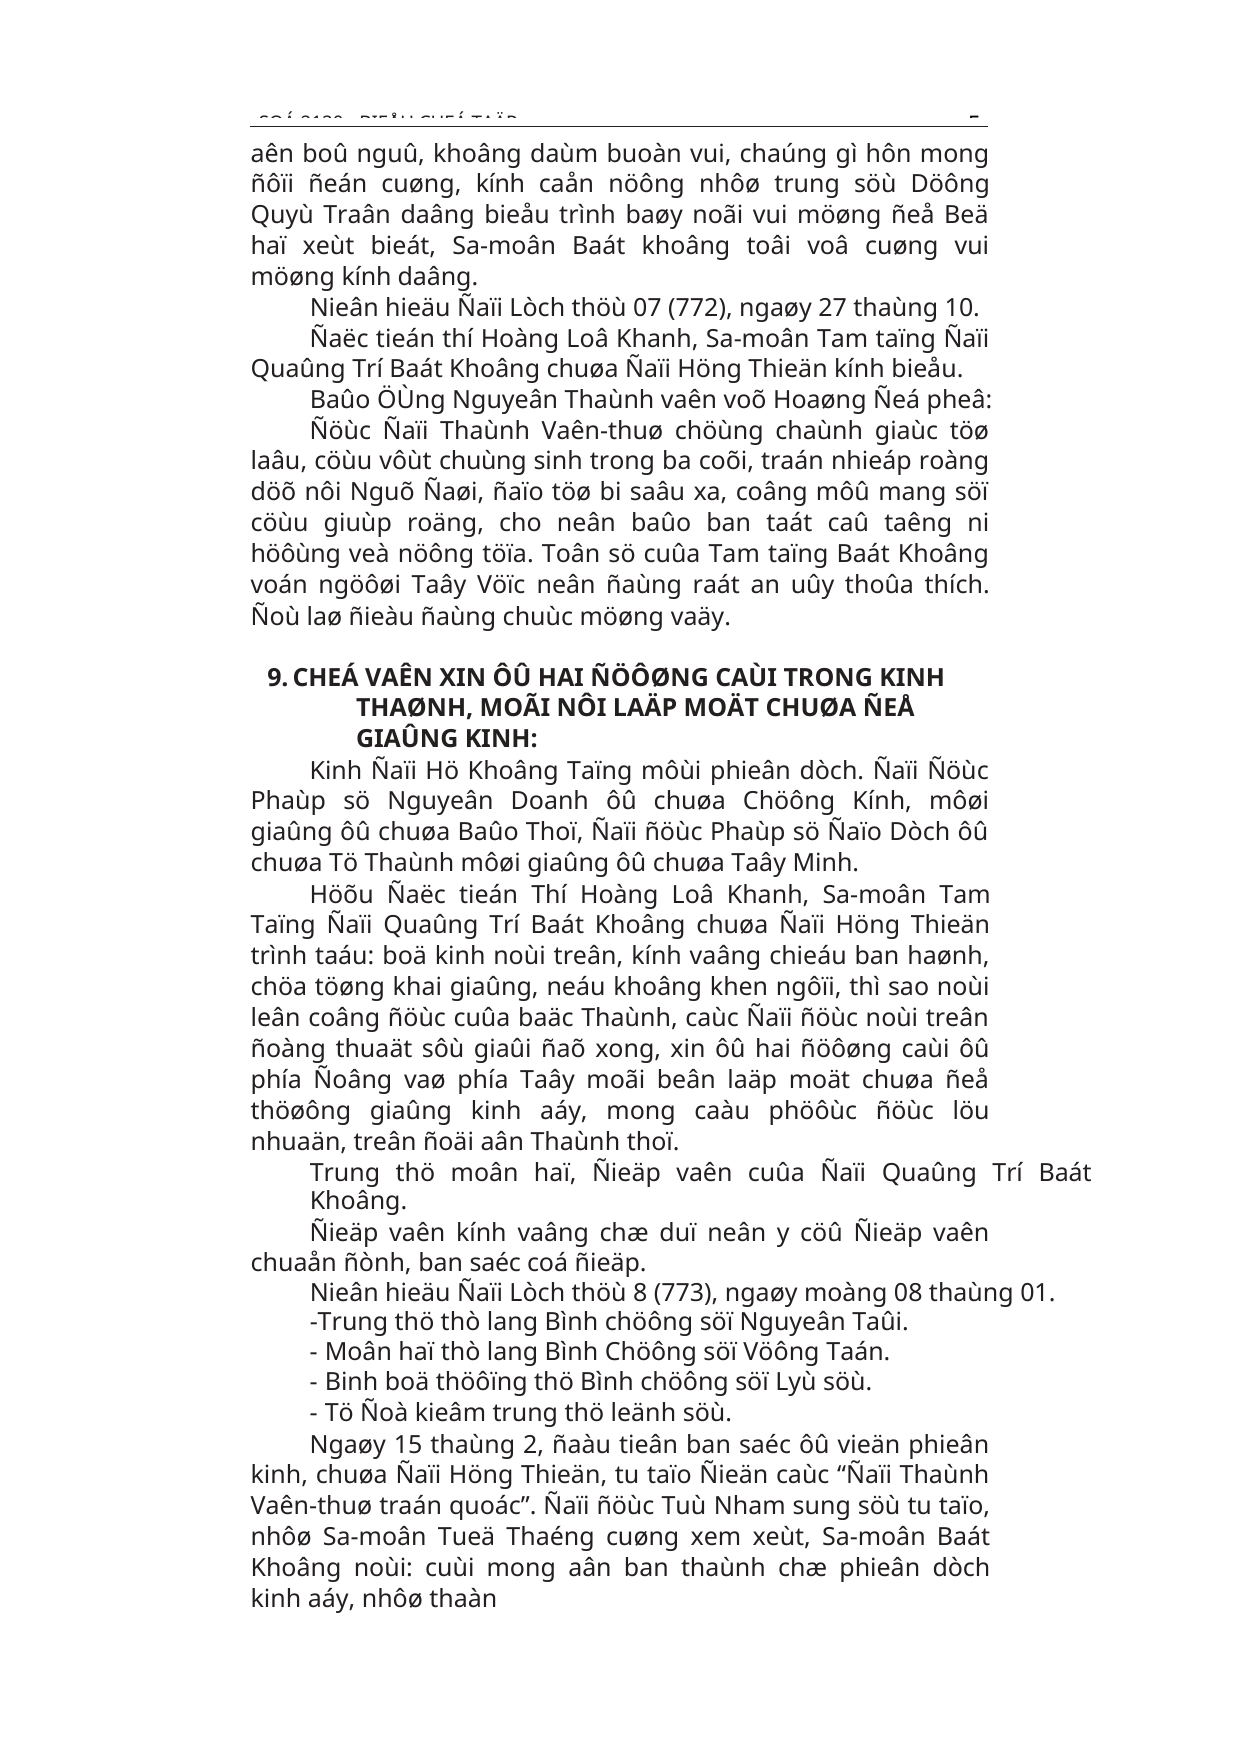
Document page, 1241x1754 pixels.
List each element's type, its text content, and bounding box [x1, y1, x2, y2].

text Baûo ÖÙng Nguyeân Thaùnh vaên voõ Hoaøng Ñeá pheâ: [309, 385, 1092, 414]
text Nieân hieäu Ñaïi Lòch thöù 07 (772), ngaøy 27 thaùng 10. [309, 293, 1092, 322]
text aên boû nguû, khoâng daùm buoàn vui, chaúng gì hôn mong ñôïi ñeán cuøng, kính caån nöông nhôø trung söù Döông Quyù Traân daâng bieåu trình baøy noãi vui möøng ñeå Beä haï xeùt bieát, Sa-moân Baát khoâng toâi voâ cuøng vui möøng kính daâng. [250, 138, 990, 293]
list Binh boä thöôïng thö Bình chöông söï Lyù söù. [309, 1367, 1092, 1397]
text Trung thö moân haï, Ñieäp vaên cuûa Ñaïi Quaûng Trí Baát Khoâng. [309, 1158, 1092, 1215]
list Tö Ñoà kieâm trung thö leänh söù. [309, 1397, 1092, 1427]
text Ngaøy 15 thaùng 2, ñaàu tieân ban saéc ôû vieän phieân kinh, chuøa Ñaïi Höng Thieän, tu taïo Ñieän caùc “Ñaïi Thaùnh Vaên-thuø traán quoác”. Ñaïi ñöùc Tuù Nham sung söù tu taïo, nhôø Sa-moân Tueä Thaéng cuøng xem xeùt, Sa-moân Baát Khoâng noùi: cuùi mong aân ban thaùnh chæ phieân dòch kinh aáy, nhôø thaàn [250, 1429, 990, 1615]
text Ñieäp vaên kính vaâng chæ duï neân y cöû Ñieäp vaên chuaån ñònh, ban saéc coá ñieäp. [250, 1217, 990, 1278]
text Ñöùc Ñaïi Thaùnh Vaên-thuø chöùng chaùnh giaùc töø laâu, cöùu vôùt chuùng sinh trong ba coõi, traán nhieáp roàng döõ nôi Nguõ Ñaøi, ñaïo töø bi saâu xa, coâng môû mang söï cöùu giuùp roäng, cho neân baûo ban taát caû taêng ni höôùng veà nöông töïa. Toân sö cuûa Tam taïng Baát Khoâng voán ngöôøi Taây Vöïc neân ñaùng raát an uûy thoûa thích. Ñoù laø ñieàu ñaùng chuùc möøng vaäy. [250, 415, 990, 632]
text Kinh Ñaïi Hö Khoâng Taïng môùi phieân dòch. Ñaïi Ñöùc Phaùp sö Nguyeân Doanh ôû chuøa Chöông Kính, môøi giaûng ôû chuøa Baûo Thoï, Ñaïi ñöùc Phaùp sö Ñaïo Dòch ôû chuøa Tö Thaùnh môøi giaûng ôû chuøa Taây Minh. [250, 755, 990, 879]
text -Trung thö thò lang Bình chöông söï Nguyeân Taûi. [309, 1307, 1092, 1337]
text Ñaëc tieán thí Hoàng Loâ Khanh, Sa-moân Tam taïng Ñaïi Quaûng Trí Baát Khoâng chuøa Ñaïi Höng Thieän kính bieåu. [250, 323, 990, 385]
subtitle CHEÁ VAÊN XIN ÔÛ HAI ÑÖÔØNG CAÙI TRONG KINH THAØNH, MOÃI NÔI LAÄP MOÄT CHUØA ÑEÅ GIAÛNG KINH: [267, 662, 972, 754]
text Höõu Ñaëc tieán Thí Hoàng Loâ Khanh, Sa-moân Tam Taïng Ñaïi Quaûng Trí Baát Khoâng chuøa Ñaïi Höng Thieän trình taáu: boä kinh noùi treân, kính vaâng chieáu ban haønh, chöa töøng khai giaûng, neáu khoâng khen ngôïi, thì sao noùi leân coâng ñöùc cuûa baäc Thaùnh, caùc Ñaïi ñöùc noùi treân ñoàng thuaät sôù giaûi ñaõ xong, xin ôû hai ñöôøng caùi ôû phía Ñoâng vaø phía Taây moãi beân laäp moät chuøa ñeå thöøông giaûng kinh aáy, mong caàu phöôùc ñöùc löu nhuaän, treân ñoäi aân Thaùnh thoï. [250, 879, 990, 1158]
list Moân haï thò lang Bình Chöông söï Vöông Taán. [309, 1337, 1092, 1367]
text Nieân hieäu Ñaïi Lòch thöù 8 (773), ngaøy moàng 08 thaùng 01. [309, 1278, 1092, 1307]
